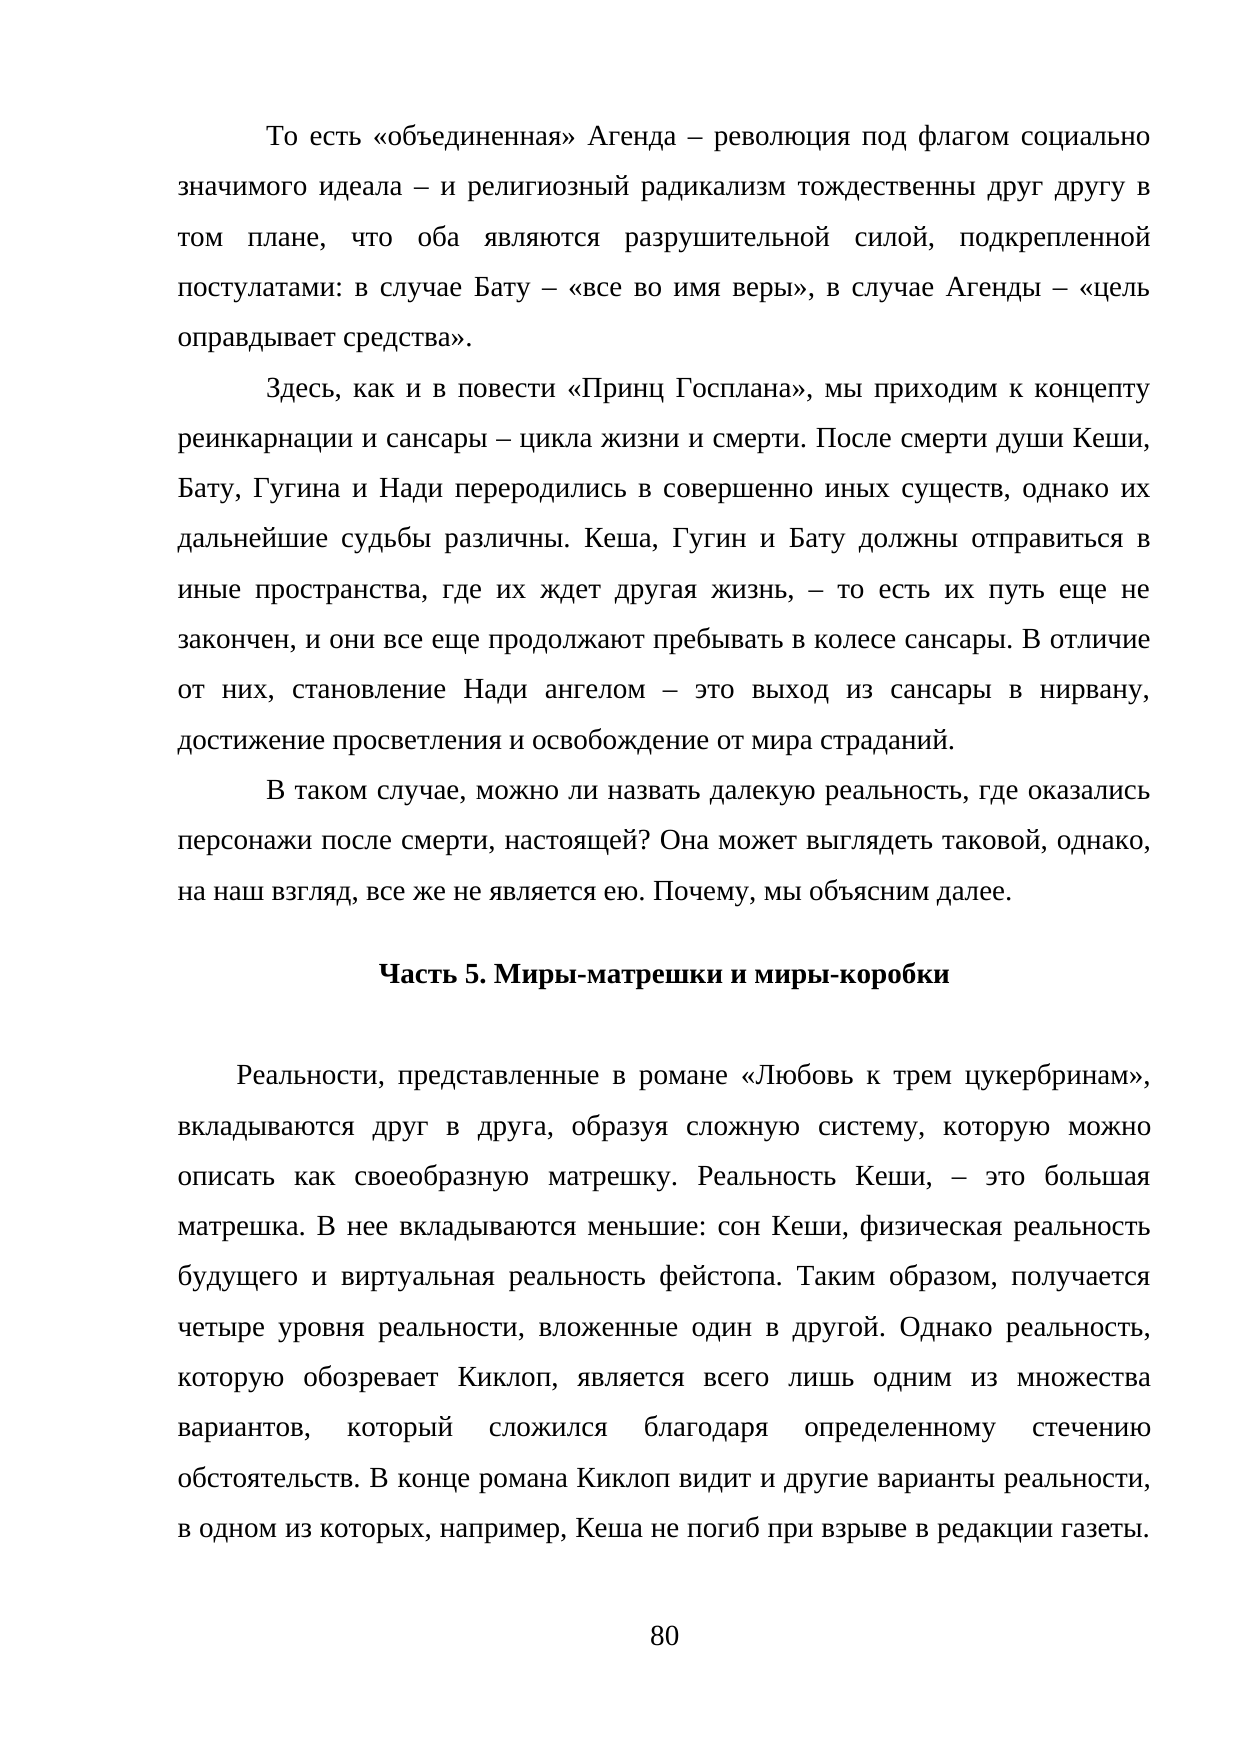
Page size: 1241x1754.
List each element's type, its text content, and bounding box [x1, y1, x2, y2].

subtitle Часть 5. Миры-матрешки и миры-коробки [177, 957, 1152, 990]
text В таком случае, можно ли назвать далекую реальность, где оказались персонажи после смерти, настоящей? Она может выглядеть таковой, однако, на наш взгляд, все же не является ею. Почему, мы объясним далее. [177, 772, 1152, 906]
text То есть «объединенная» Агенда – революция под флагом социально значимого идеала – и религиозный радикализм тождественны друг другу в том плане, что оба являются разрушительной силой, подкрепленной постулатами: в случае Бату – «все во имя веры», в случае Агенды – «цель оправдывает средства». [177, 118, 1152, 353]
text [177, 1057, 1152, 1544]
text Здесь, как и в повести «Принц Госплана», мы приходим к концепту реинкарнации и сансары – цикла жизни и смерти. После смерти души Кеши, Бату, Гугина и Нади переродились в совершенно иных существ, однако их дальнейшие судьбы различны. Кеша, Гугин и Бату должны отправиться в иные пространства, где их ждет другая жизнь, – то есть их путь еще не закончен, и они все еще продолжают пребывать в колесе сансары. В отличие от них, становление Нади ангелом – это выход из сансары в нирвану, достижение просветления и освобождение от мира страданий. [177, 370, 1152, 755]
